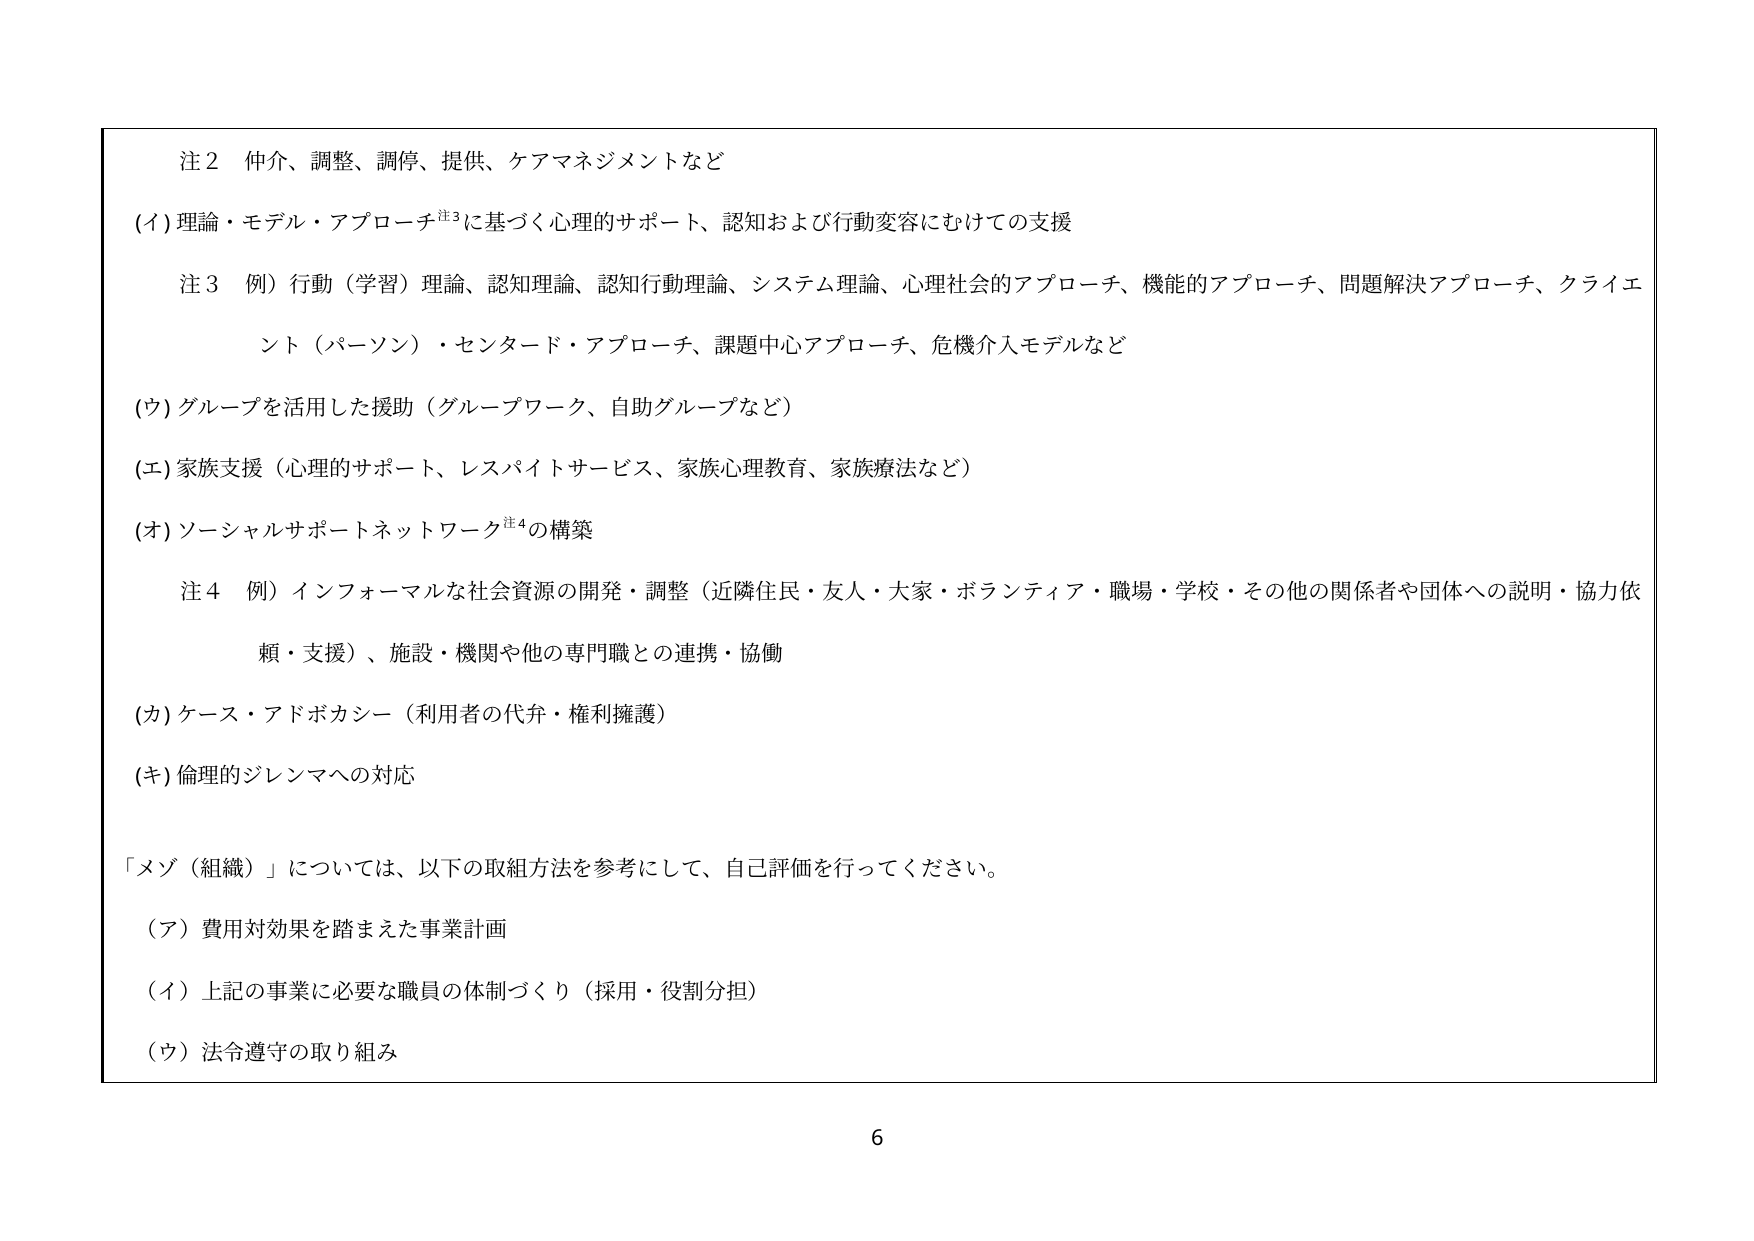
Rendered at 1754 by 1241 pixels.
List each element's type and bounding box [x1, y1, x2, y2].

table_cell [104, 129, 1654, 1082]
